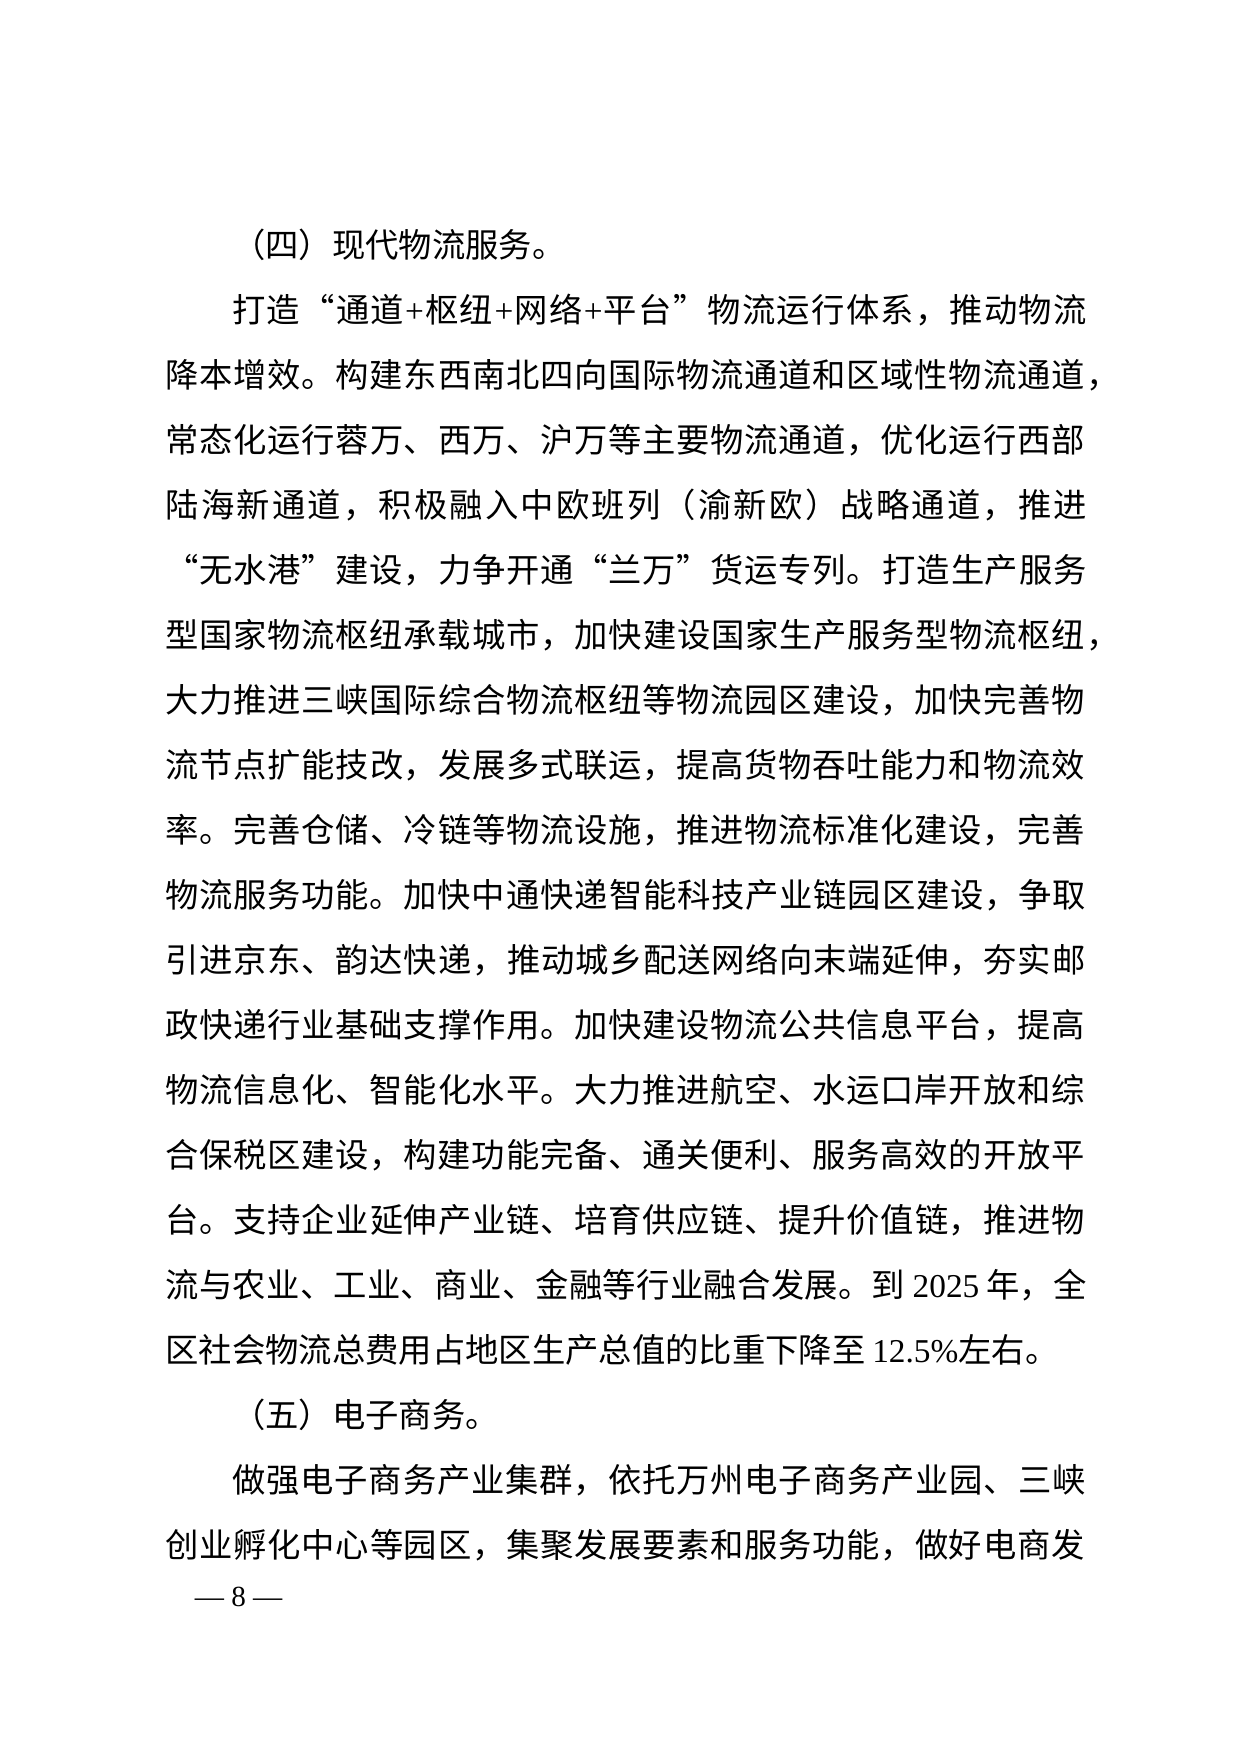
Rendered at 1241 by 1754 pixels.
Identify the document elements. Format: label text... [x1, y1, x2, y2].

text （四）现代物流服务。 [165, 210, 1087, 275]
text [165, 1445, 1087, 1575]
text （五）电子商务。 [165, 1380, 1087, 1445]
text 打造“通道+枢纽+网络+平台”物流运行体系，推动物流降本增效。构建东西南北四向国际物流通道和区域性物流通道，常态化运行蓉万、西万、沪万等主要物流通道，优化运行西部陆海新通道，积极融入中欧班列（渝新欧）战略通道，推进“无水港”建设，力争开通“兰万”货运专列。打造生产服务型国家物流枢纽承载城市，加快建设国家生产服务型物流枢纽，大力推进三峡国际综合物流枢纽等物流园区建设，加快完善物流节点扩能技改，发展多式联运，提高货物吞吐能力和物流效率。完善仓储、冷链等物流设施，推进物流标准化建设，完善物流服务功能。加快中通快递智能科技产业链园区建设，争取引进京东、韵达快递，推动城乡配送网络向末端延伸，夯实邮政快递行业基础支撑作用。加快建设物流公共信息平台，提高物流信息化、智能化水平。大力推进航空、水运口岸开放和综合保税区建设，构建功能完备、通关便利、服务高效的开放平台。支持企业延伸产业链、培育供应链、提升价值链，推进物流与农业、工业、商业、金融等行业融合发展。到2025年，全区社会物流总费用占地区生产总值的比重下降至12.5%左右。 [165, 275, 1087, 1380]
